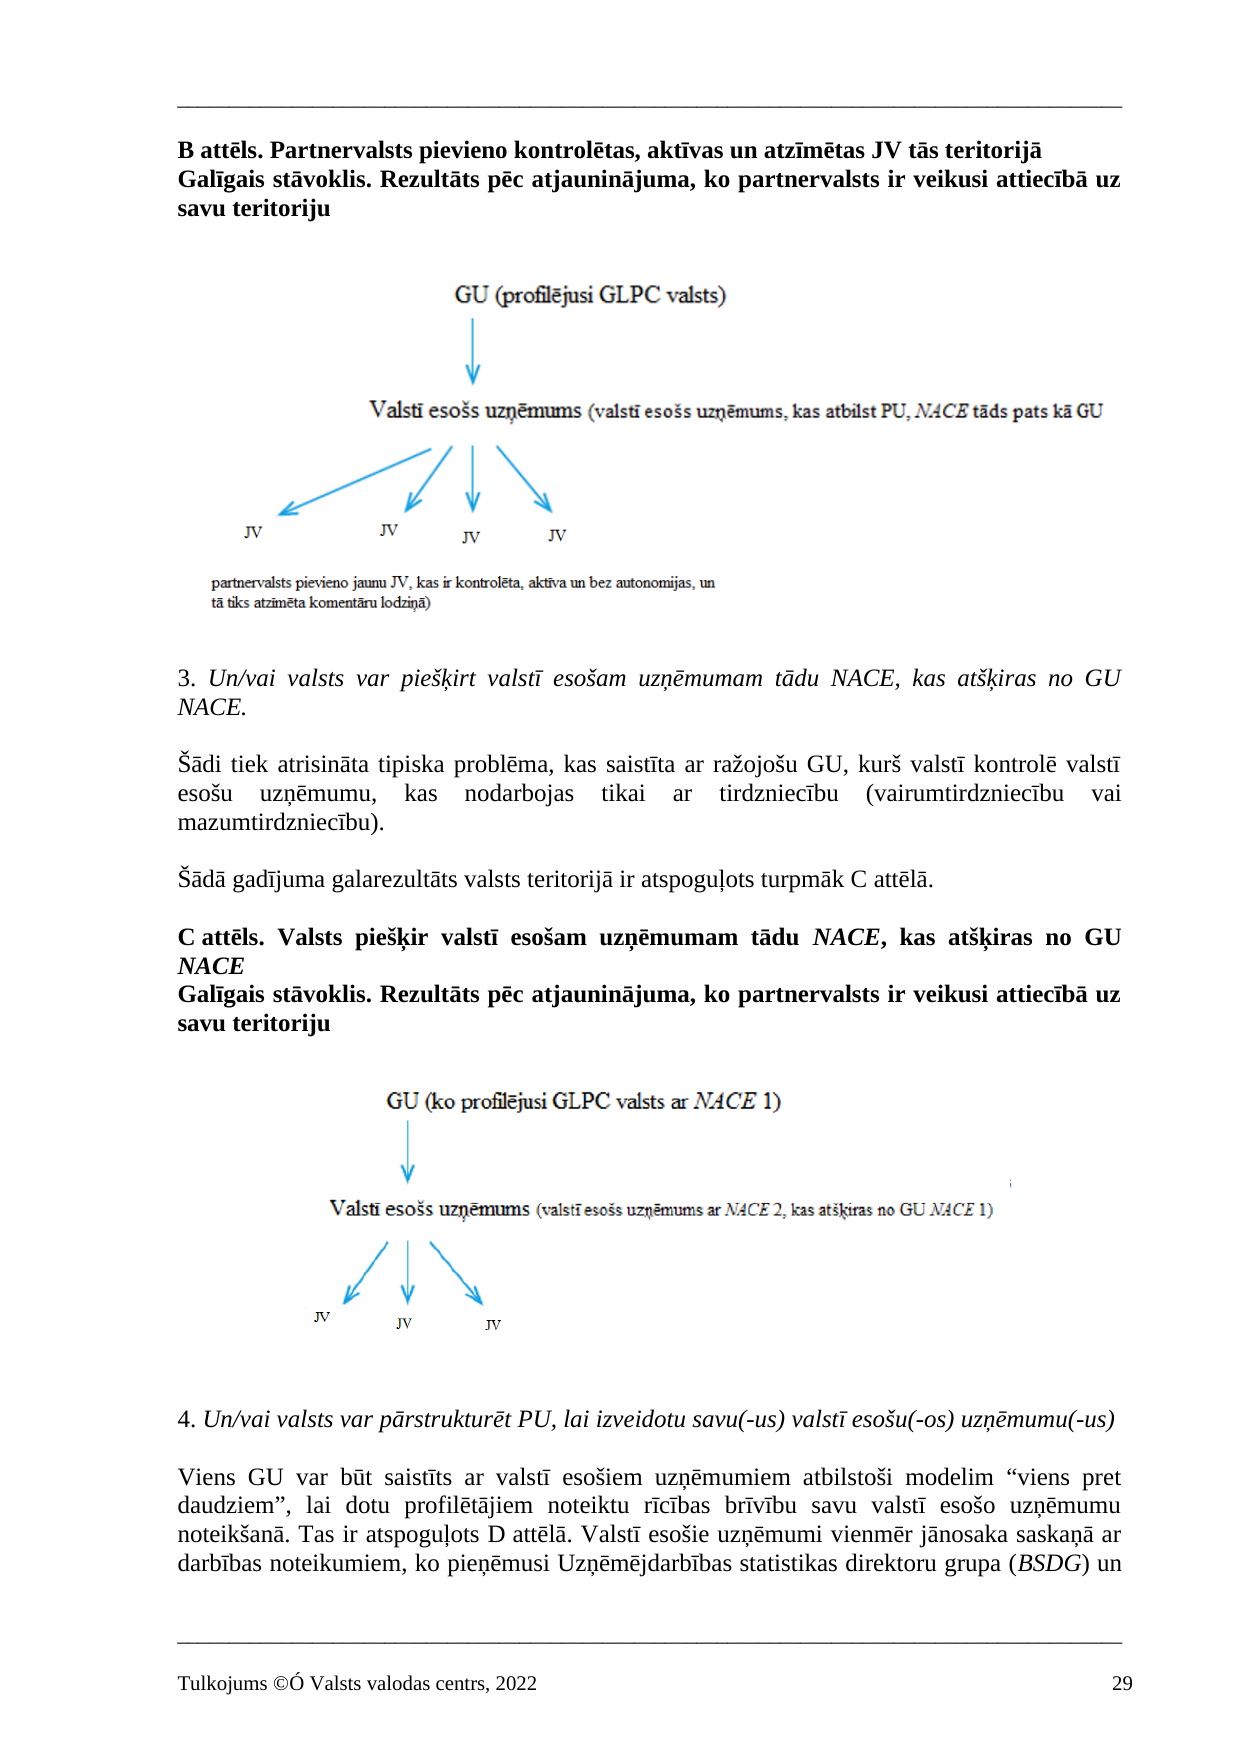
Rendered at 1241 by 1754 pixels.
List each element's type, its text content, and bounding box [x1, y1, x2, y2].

text 3. Un/vai valsts var piešķirt valstī esošam uzņēmumam tādu NACE, kas atšķiras no GU NACE. [177, 663, 1122, 721]
text Šādā gadījuma galarezultāts valsts teritorijā ir atspoguļots turpmāk C attēlā. [177, 864, 1122, 893]
text C attēls. Valsts piešķir valstī esošam uzņēmumam tādu NACE, kas atšķiras no GU NACE [177, 922, 1122, 979]
text Šādi tiek atrisināta tipiska problēma, kas saistīta ar ražojošu GU, kurš valstī kontrolē valstī esošu uzņēmumu, kas nodarbojas tikai ar tirdzniecību (vairumtirdzniecību vai mazumtirdzniecību). [177, 749, 1122, 836]
text Galīgais stāvoklis. Rezultāts pēc atjauninājuma, ko partnervalsts ir veikusi attiecībā uz savu teritoriju [177, 164, 1122, 221]
picture [287, 1065, 1012, 1376]
text Galīgais stāvoklis. Rezultāts pēc atjauninājuma, ko partnervalsts ir veikusi attiecībā uz savu teritoriju [177, 979, 1122, 1037]
text B attēls. Partnervalsts pievieno kontrolētas, aktīvas un atzīmētas JV tās teritorijā [177, 135, 1122, 164]
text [177, 1462, 1122, 1577]
text 4. Un/vai valsts var pārstrukturēt PU, lai izveidotu savu(-us) valstī esošu(-os) uzņēmumu(-us) [177, 1404, 1122, 1433]
picture [177, 278, 1123, 635]
